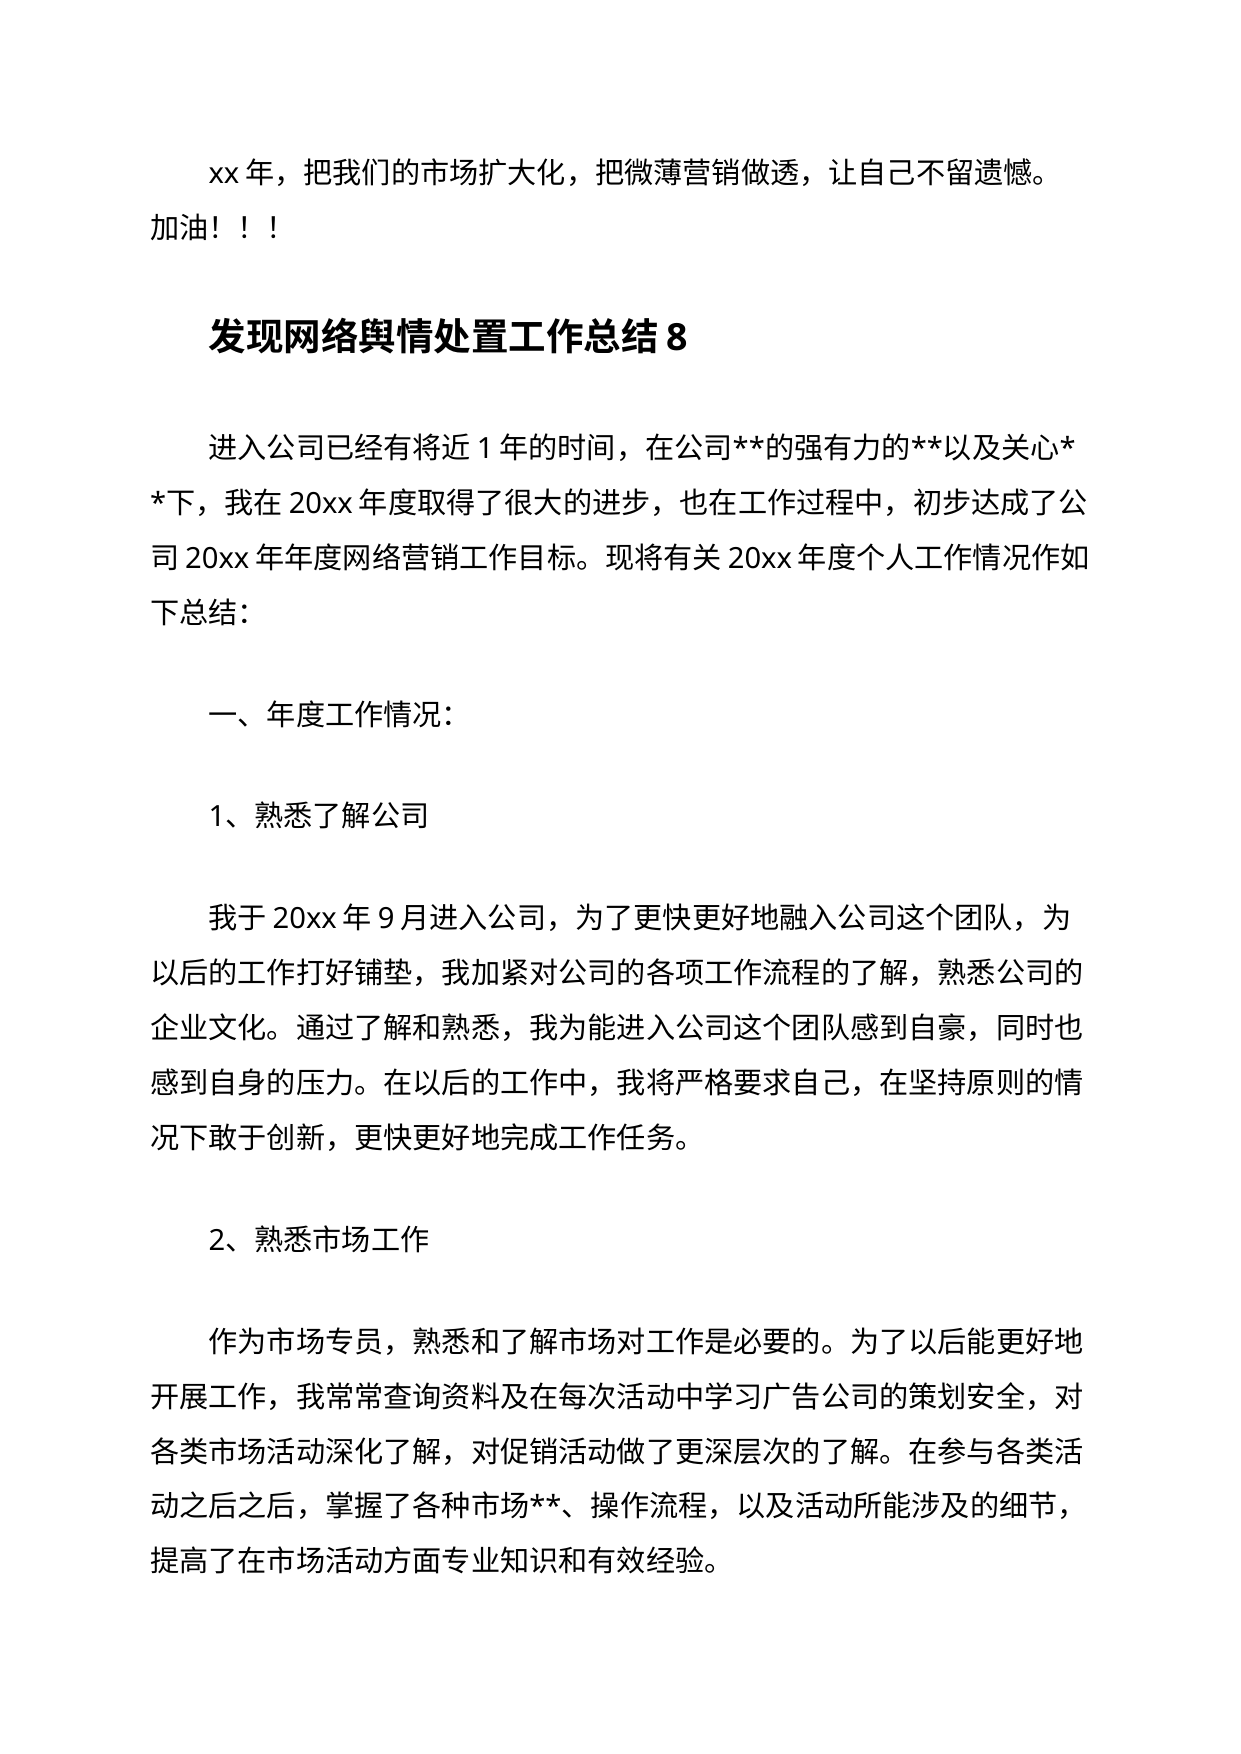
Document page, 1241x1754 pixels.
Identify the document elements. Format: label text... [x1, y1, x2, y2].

text 进入公司已经有将近1年的时间，在公司**的强有力的**以及关心**下，我在20xx年度取得了很大的进步，也在工作过程中，初步达成了公司20xx年年度网络营销工作目标。现将有关20xx年度个人工作情况作如下总结： [150, 424, 1090, 632]
text xx年，把我们的市场扩大化，把微薄营销做透，让自己不留遗憾。加油！！！ [150, 150, 1090, 247]
text 作为市场专员，熟悉和了解市场对工作是必要的。为了以后能更好地开展工作，我常常查询资料及在每次活动中学习广告公司的策划安全，对各类市场活动深化了解，对促销活动做了更深层次的了解。在参与各类活动之后之后，掌握了各种市场**、操作流程，以及活动所能涉及的细节，提高了在市场活动方面专业知识和有效经验。 [150, 1318, 1090, 1580]
text 我于20xx年9月进入公司，为了更快更好地融入公司这个团队，为以后的工作打好铺垫，我加紧对公司的各项工作流程的了解，熟悉公司的企业文化。通过了解和熟悉，我为能进入公司这个团队感到自豪，同时也感到自身的压力。在以后的工作中，我将严格要求自己，在坚持原则的情况下敢于创新，更快更好地完成工作任务。 [150, 895, 1090, 1157]
text 一、年度工作情况： [150, 691, 1090, 733]
text 2、熟悉市场工作 [150, 1216, 1090, 1259]
text 发现网络舆情处置工作总结8 [150, 307, 1090, 361]
text 1、熟悉了解公司 [150, 793, 1090, 835]
